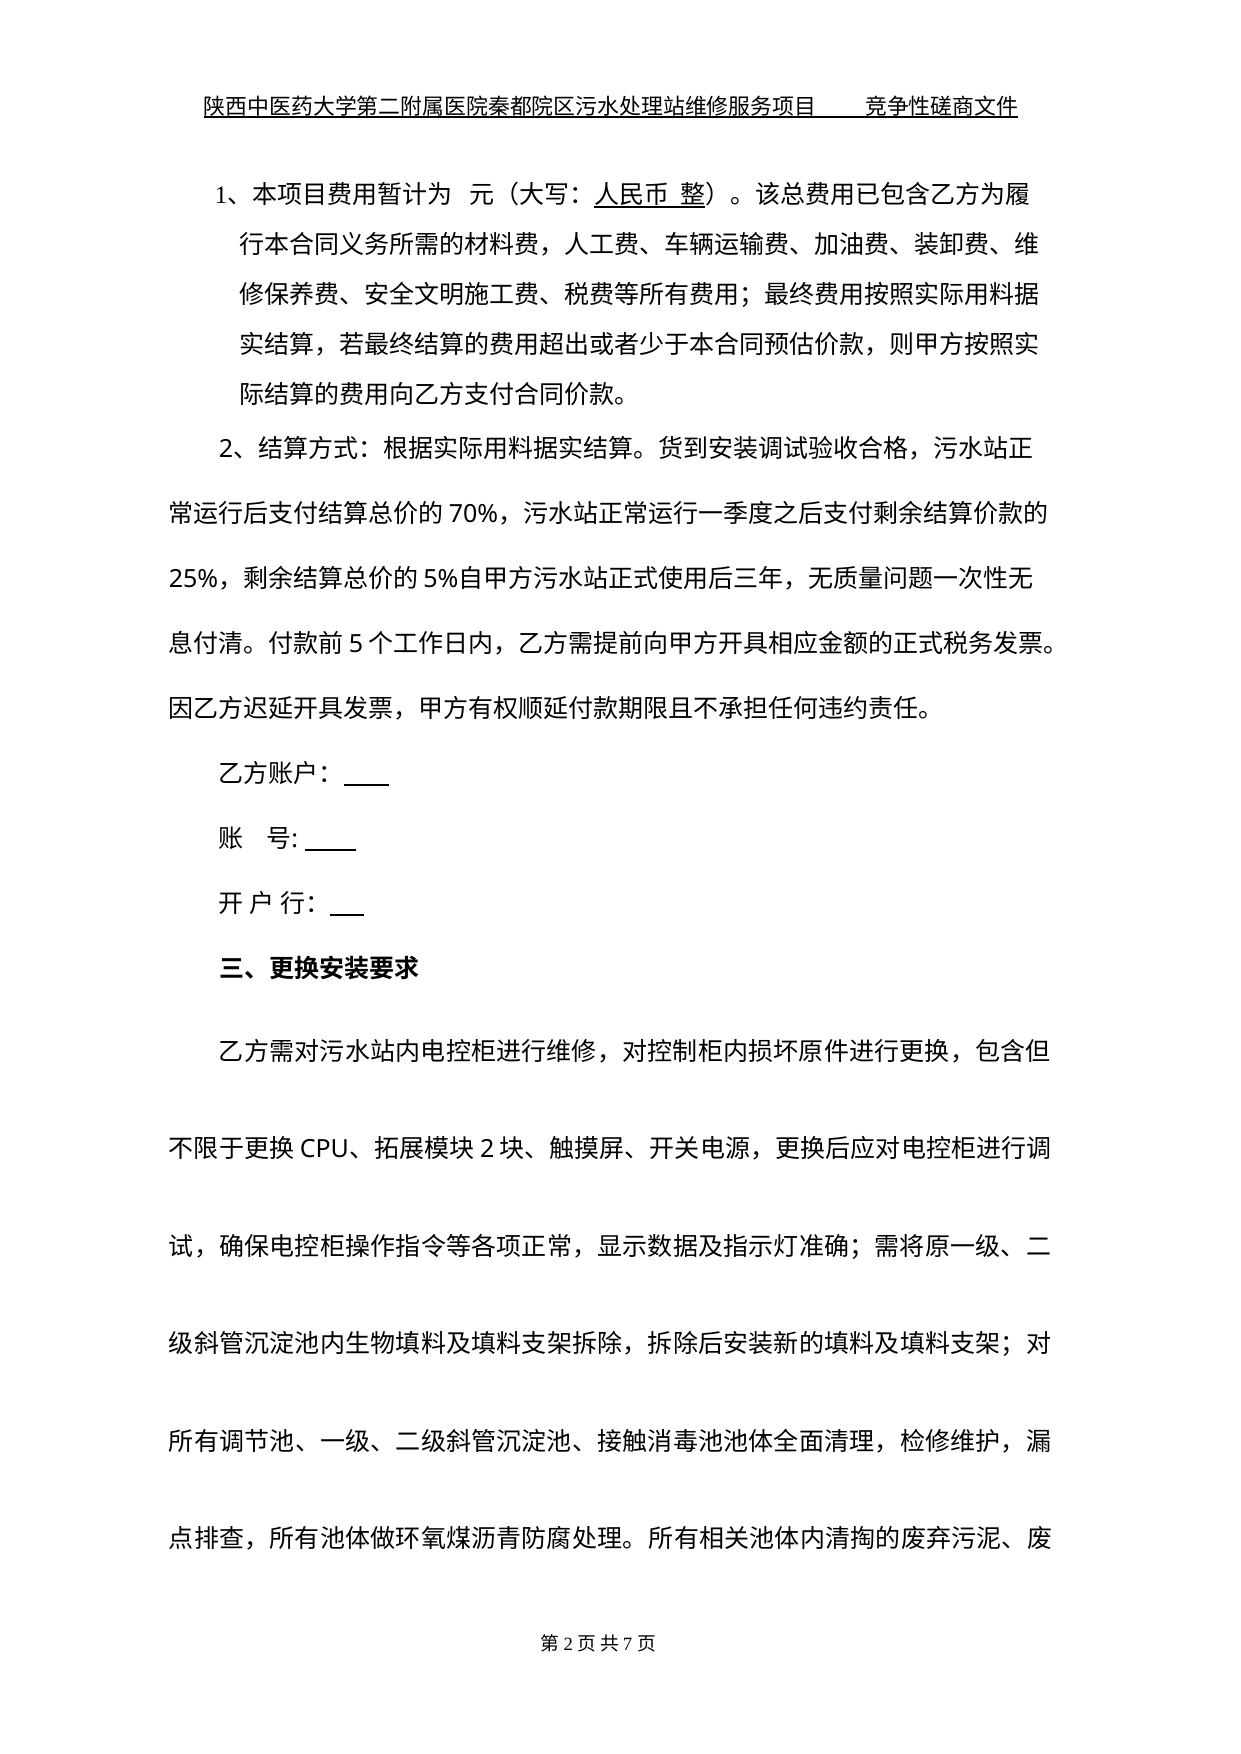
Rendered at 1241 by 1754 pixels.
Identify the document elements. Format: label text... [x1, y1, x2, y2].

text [169, 1017, 1053, 1569]
text 账 号: [169, 804, 1053, 869]
text 2、结算方式：根据实际用料据实结算。货到安装调试验收合格，污水站正常运行后支付结算总价的70%，污水站正常运行一季度之后支付剩余结算价款的25%，剩余结算总价的5%自甲方污水站正式使用后三年，无质量问题一次性无息付清。付款前5个工作日内，乙方需提前向甲方开具相应金额的正式税务发票。因乙方迟延开具发票，甲方有权顺延付款期限且不承担任何违约责任。 [169, 414, 1053, 739]
text 1、本项目费用暂计为 元（大写：人民币 整）。该总费用已包含乙方为履行本合同义务所需的材料费，人工费、车辆运输费、加油费、装卸费、维修保养费、安全文明施工费、税费等所有费用；最终费用按照实际用料据实结算，若最终结算的费用超出或者少于本合同预估价款，则甲方按照实际结算的费用向乙方支付合同价款。 [214, 164, 1053, 414]
text 乙方账户： [169, 739, 1053, 804]
text 三、更换安装要求 [169, 934, 1053, 999]
text 开 户 行： [169, 869, 1053, 934]
